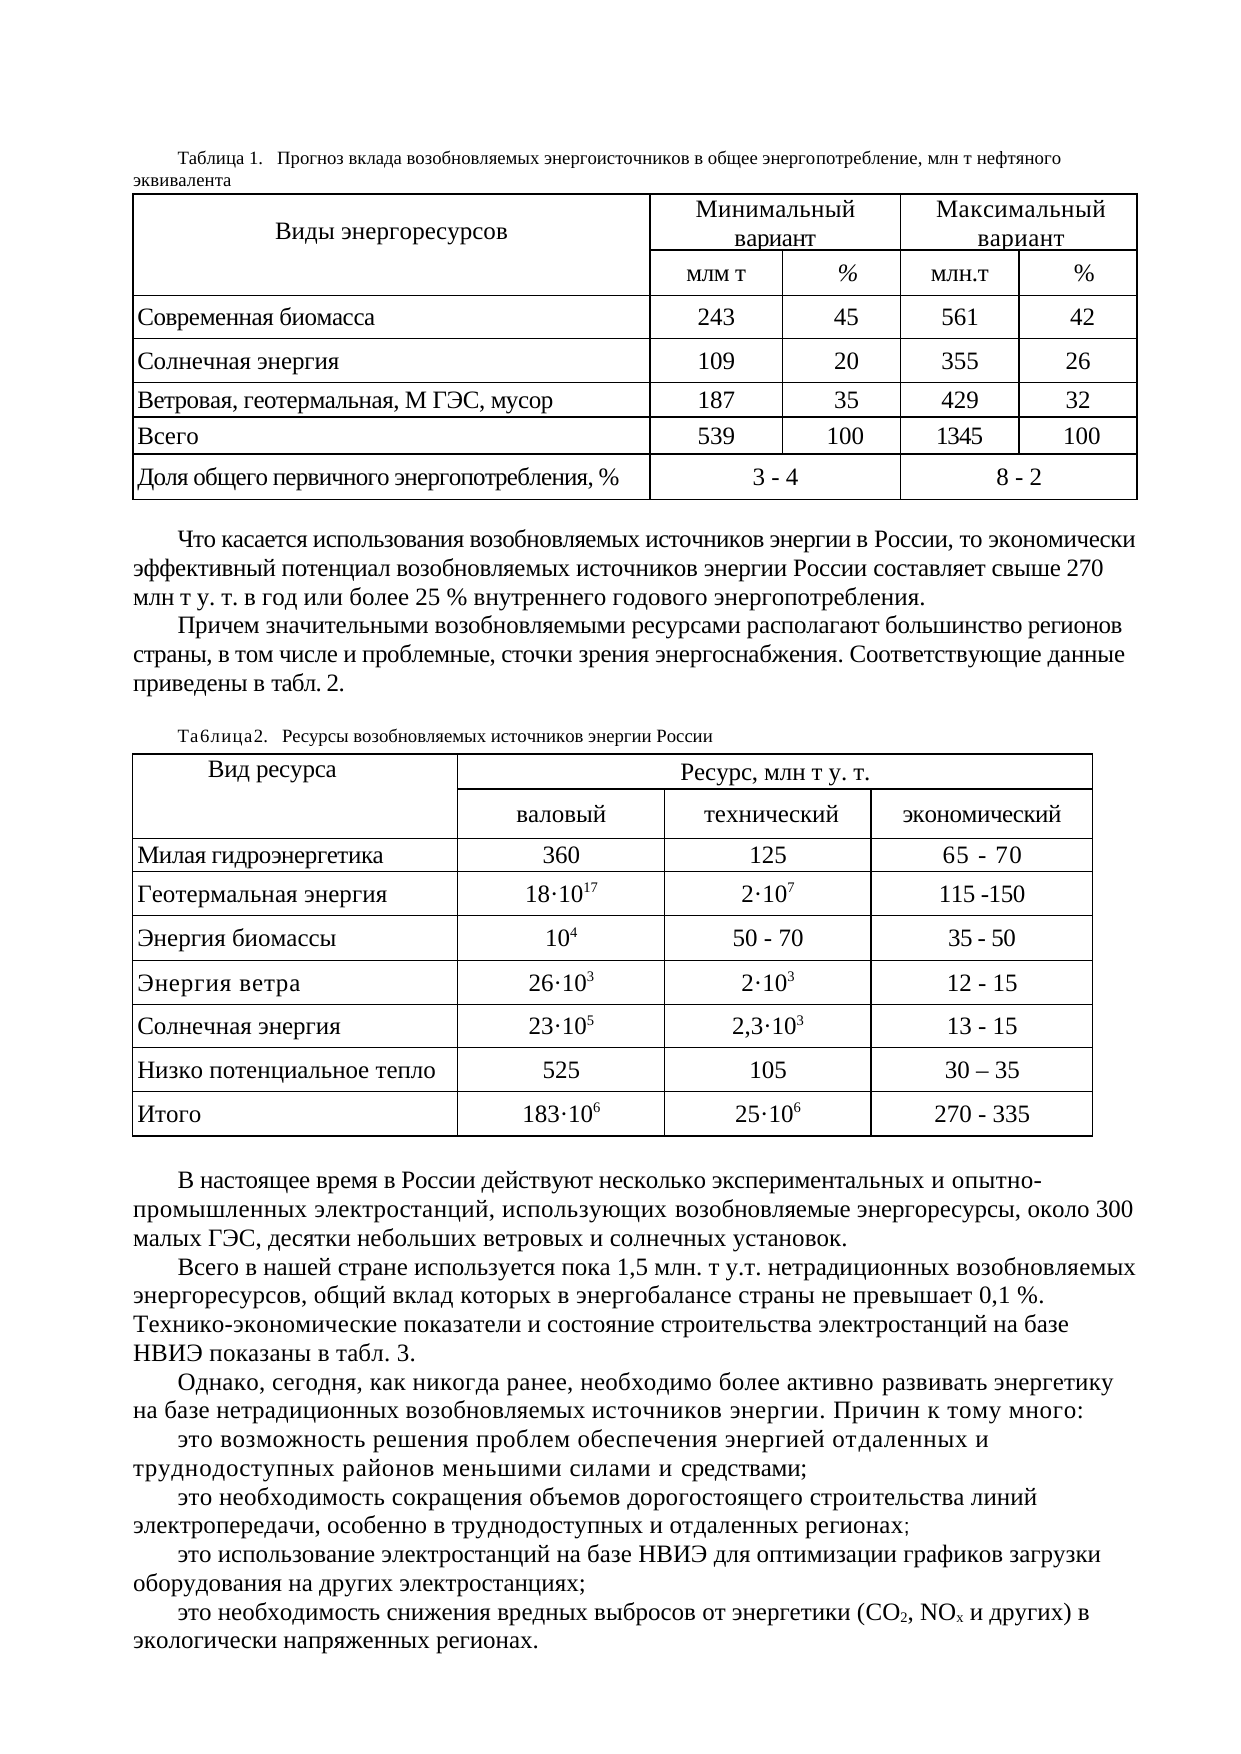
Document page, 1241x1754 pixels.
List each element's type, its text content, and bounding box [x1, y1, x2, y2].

table_cell 360 [458, 839, 664, 871]
table_cell 270 - 335 [872, 1092, 1092, 1135]
table_cell 30 – 35 [872, 1048, 1092, 1091]
table_cell 115 -150 [872, 872, 1092, 915]
table_cell 429 [901, 383, 1018, 416]
table_cell 2·103 [665, 961, 870, 1003]
table_cell % [783, 251, 900, 294]
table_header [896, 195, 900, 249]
table_cell млм т [651, 251, 782, 294]
table_cell 35 - 50 [872, 916, 1092, 959]
table_cell 100 [783, 418, 900, 453]
table_cell Геотермальная энергия [133, 872, 457, 915]
table_header Ресурс, млн т у. т. [458, 755, 1092, 788]
text Что касается использования возобновляемых источников энергии в России, то экономически эффективный потенциал возобновляемых источников энергии России составляет свыше 270 млн т у. т. в год или более 25 % внутреннего годового энергопотребления. [133, 524, 1137, 610]
text Т а 6 л и ц а 2. Ресурсы возобновляемых источников энергии России [133, 725, 1137, 747]
table_cell 355 [901, 339, 1018, 381]
table_cell 26 [1020, 339, 1136, 381]
table_cell % [1020, 251, 1136, 294]
table_cell 12 - 15 [872, 961, 1092, 1003]
table_cell 26·103 [458, 961, 664, 1003]
text Таблица 1. Прогноз вклада возобновляемых энергоисточников в общее энергопотребление, млн т нефтяного эквивалента [133, 147, 1137, 190]
table_cell 13 - 15 [872, 1005, 1092, 1047]
table_cell 50 - 70 [665, 916, 870, 959]
table_cell 25·106 [665, 1092, 870, 1135]
table_cell 561 [901, 296, 1018, 338]
table_cell 2,3·103 [665, 1005, 870, 1047]
table_cell Современная биомасса [134, 296, 649, 338]
table_header Виды энергоресурсов [134, 195, 649, 294]
table_cell Энергия биомассы [133, 916, 457, 959]
table_cell Энергия ветра [133, 961, 457, 1003]
table_cell технический [665, 790, 870, 838]
table_cell Доля общего первичного энергопотребления, % [134, 455, 649, 499]
table_cell 243 [651, 296, 782, 338]
table_cell Всего [134, 418, 649, 453]
text Причем значительными возобновляемыми ресурсами располагают большинство регионов страны, в том числе и проблемные, сточки зрения энергоснабжения. Соответствующие данные приведены в табл. 2. [133, 610, 1137, 697]
table_cell 187 [651, 383, 782, 416]
table_cell 23·105 [458, 1005, 664, 1047]
text это использование электростанций на базе НВИЭ для оптимизации графиков загрузки оборудования на других электростанциях; [133, 1539, 1137, 1597]
table_cell 539 [651, 418, 782, 453]
table_cell 20 [783, 339, 900, 381]
table_header Вид ресурса [133, 755, 457, 838]
table_cell 18·1017 [458, 872, 664, 915]
table_cell 109 [651, 339, 782, 381]
table_cell 183·106 [458, 1092, 664, 1135]
table_cell валовый [458, 790, 664, 838]
text это возможность решения проблем обеспечения энергией отдаленных и труднодоступных районов меньшими силами и средствами; [133, 1424, 1137, 1482]
table_cell млн.т [901, 251, 1018, 294]
table_cell Солнечная энергия [134, 339, 649, 381]
table_cell Итого [133, 1092, 457, 1135]
table_cell экономический [872, 790, 1092, 838]
table_cell 42 [1020, 296, 1136, 338]
table_cell Солнечная энергия [133, 1005, 457, 1047]
table_cell Низко потенциальное тепло [133, 1048, 457, 1091]
text Однако, сегодня, как никогда ранее, необходимо более активно развивать энергетику на базе нетрадиционных возобновляемых источников энергии. Причин к тому много: [133, 1367, 1137, 1424]
table_cell 35 [783, 383, 900, 416]
table_cell 125 [665, 839, 870, 871]
table_cell 525 [458, 1048, 664, 1091]
text это необходимость снижения вредных выбросов от энергетики (CO2, NOx и других) в экологически напряженных регионах. [133, 1597, 1137, 1654]
table_cell Ветровая, геотермальная, М ГЭС, мусор [134, 383, 649, 416]
table_cell 2·107 [665, 872, 870, 915]
text это необходимость сокращения объемов дорогостоящего строительства линий электропередачи, особенно в труднодоступных и отдаленных регионах; [133, 1482, 1137, 1539]
text Всего в нашей стране используется пока 1,5 млн. т у.т. нетрадиционных возобновляемых энергоресурсов, общий вклад которых в энергобалансе страны не превышает 0,1 %. Технико-экономические показатели и состояние строительства электростанций на базе НВИЭ показаны в табл. 3. [133, 1252, 1137, 1367]
table_cell 104 [458, 916, 664, 959]
table_cell 100 [1020, 418, 1136, 453]
table_cell 8 - 2 [901, 455, 1136, 499]
table_cell 45 [783, 296, 900, 338]
table_cell 32 [1020, 383, 1136, 416]
table_cell 1345 [901, 418, 1018, 453]
text В настоящее время в России действуют несколько экспериментальных и опытно-промышленных электростанций, использующих возобновляемые энергоресурсы, около 300 малых ГЭС, десятки небольших ветровых и солнечных установок. [133, 1165, 1137, 1252]
table_cell 105 [665, 1048, 870, 1091]
table_cell 3 - 4 [651, 455, 900, 499]
table_cell 65 - 70 [872, 839, 1092, 871]
table_cell Милая гидроэнергетика [133, 839, 457, 871]
